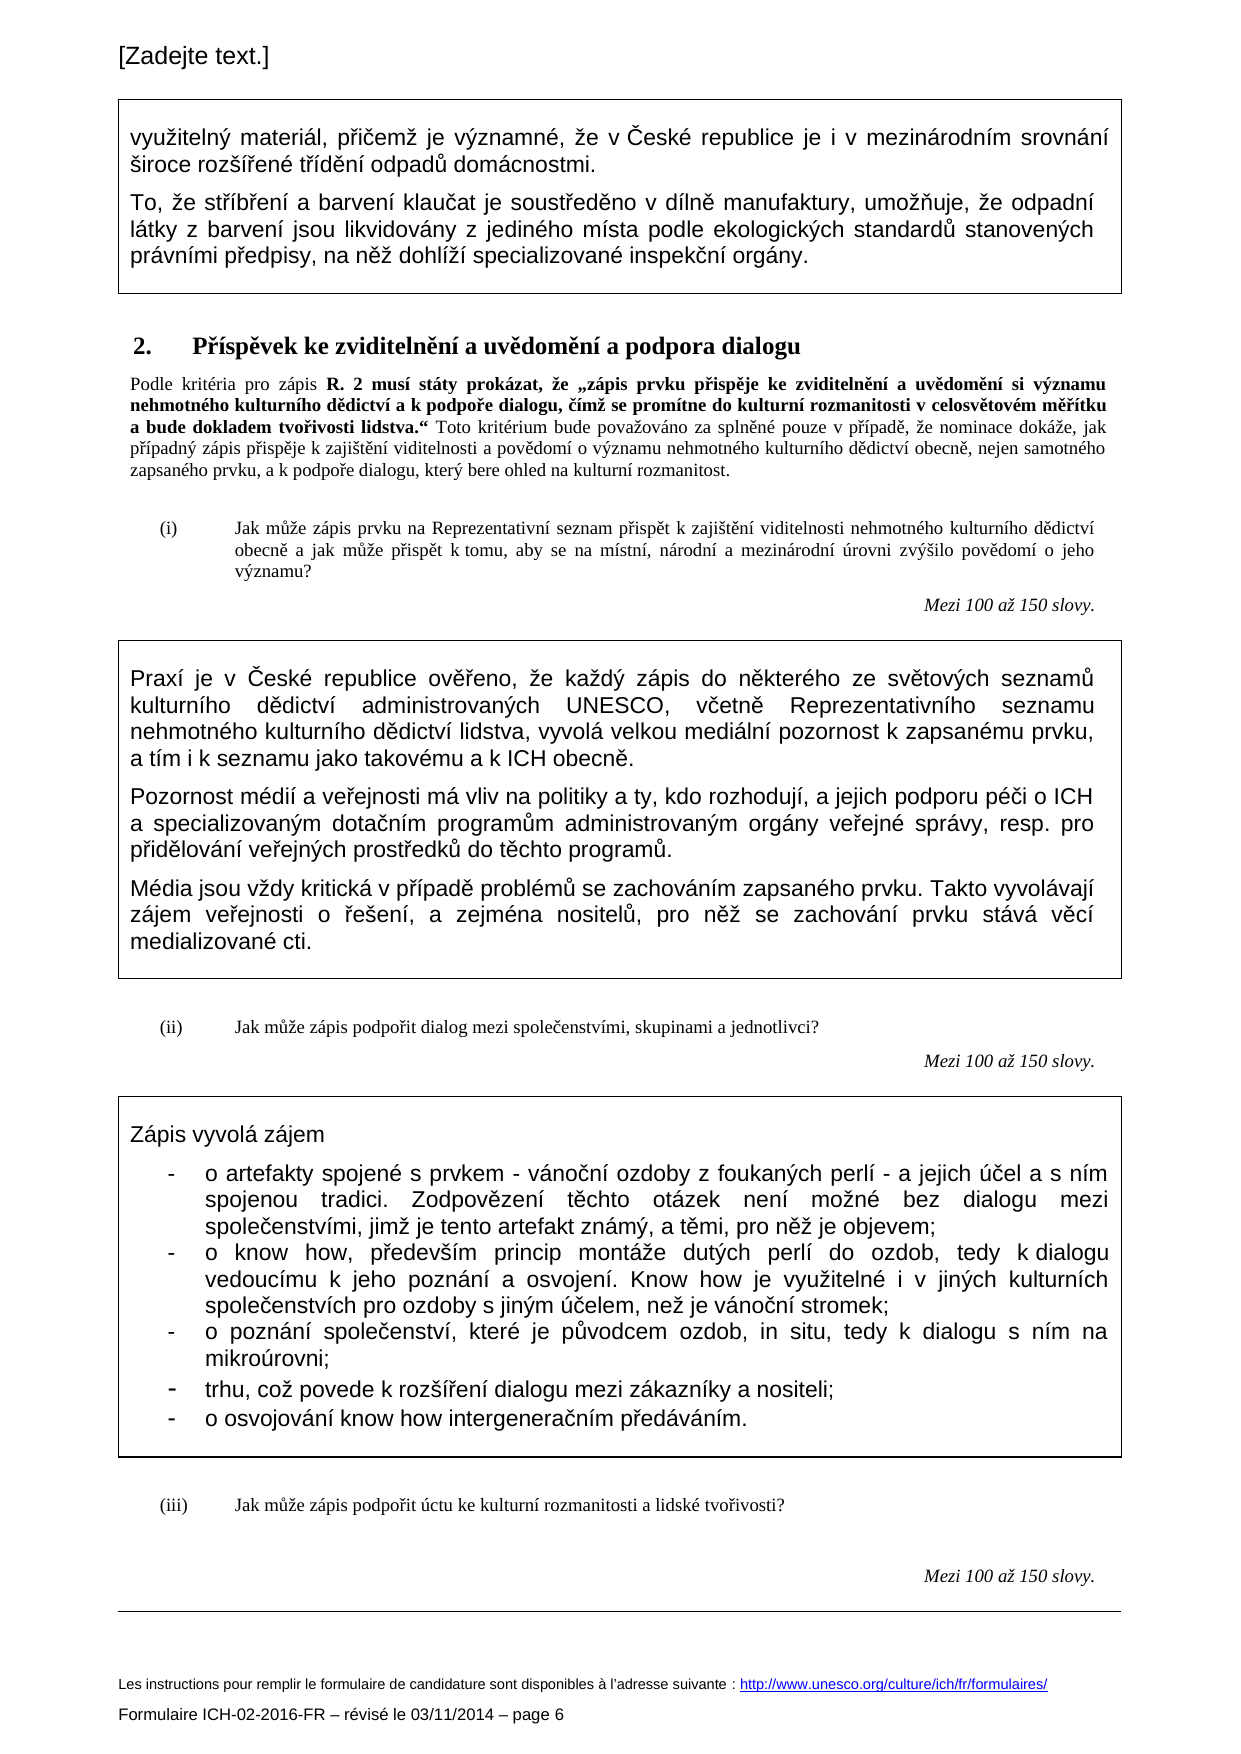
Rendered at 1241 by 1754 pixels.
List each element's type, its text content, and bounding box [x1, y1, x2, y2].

table_cell Zápis vyvolá zájem o artefakty spojené s prvkem - vánoční ozdoby z foukaných perlí - a jejich účel a s ním spojenou tradici. Zodpovězení těchto otázek není možné bez dialogu mezi společenstvími, jimž je tento artefakt známý, a těmi, pro něž je objevem; o know how, především princip montáže dutých perlí do ozdob, tedy k dialogu vedoucímu k jeho poznání a osvojení. Know how je využitelné i v jiných kulturních společenstvích pro ozdoby s jiným účelem, než je vánoční stromek; o poznání společenství, které je původcem ozdob, in situ, tedy k dialogu s ním na mikroúrovni; trhu, což povede k rozšíření dialogu mezi zákazníky a nositeli; o osvojování know how intergeneračním předáváním. [119, 1097, 1121, 1456]
table_cell 2. Příspěvek ke zviditelnění a uvědomění a podpora dialogu Podle kritéria pro zápis R. 2 musí státy prokázat, že „zápis prvku přispěje ke zviditelnění a uvědomění si významu nehmotného kulturního dědictví a k podpoře dialogu, čímž se promítne do kulturní rozmanitosti v celosvětovém měřítku a bude dokladem tvořivosti lidstva.“ Toto kritérium bude považováno za splněné pouze v případě, že nominace dokáže, jak případný zápis přispěje k zajištění viditelnosti a povědomí o významu nehmotného kulturního dědictví obecně, nejen samotného zapsaného prvku, a k podpoře dialogu, který bere ohled na kulturní rozmanitost. [118, 294, 1121, 493]
table_cell Praxí je v České republice ověřeno, že každý zápis do některého ze světových seznamů kulturního dědictví administrovaných UNESCO, včetně Reprezentativního seznamu nehmotného kulturního dědictví lidstva, vyvolá velkou mediální pozornost k zapsanému prvku, a tím i k seznamu jako takovému a k ICH obecně. Pozornost médií a veřejnosti má vliv na politiky a ty, kdo rozhodují, a jejich podporu péči o ICH a specializovaným dotačním programům administrovaným orgány veřejné správy, resp. pro přidělování veřejných prostředků do těchto programů. Média jsou vždy kritická v případě problémů se zachováním zapsaného prvku. Takto vyvolávají zájem veřejnosti o řešení, a zejména nositelů, pro něž se zachování prvku stává věcí medializované cti. [119, 641, 1121, 978]
table_cell Jak může zápis podpořit úctu ke kulturní rozmanitosti a lidské tvořivosti? Mezi 100 až 150 slovy. [118, 1458, 1121, 1611]
table_cell Jak může zápis podpořit dialog mezi společenstvími, skupinami a jednotlivci? Mezi 100 až 150 slovy. [118, 979, 1121, 1096]
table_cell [119, 100, 1121, 293]
table_cell Jak může zápis prvku na Reprezentativní seznam přispět k zajištění viditelnosti nehmotného kulturního dědictví obecně a jak může přispět k tomu, aby se na místní, národní a mezinárodní úrovni zvýšilo povědomí o jeho významu? Mezi 100 až 150 slovy. [118, 493, 1121, 640]
